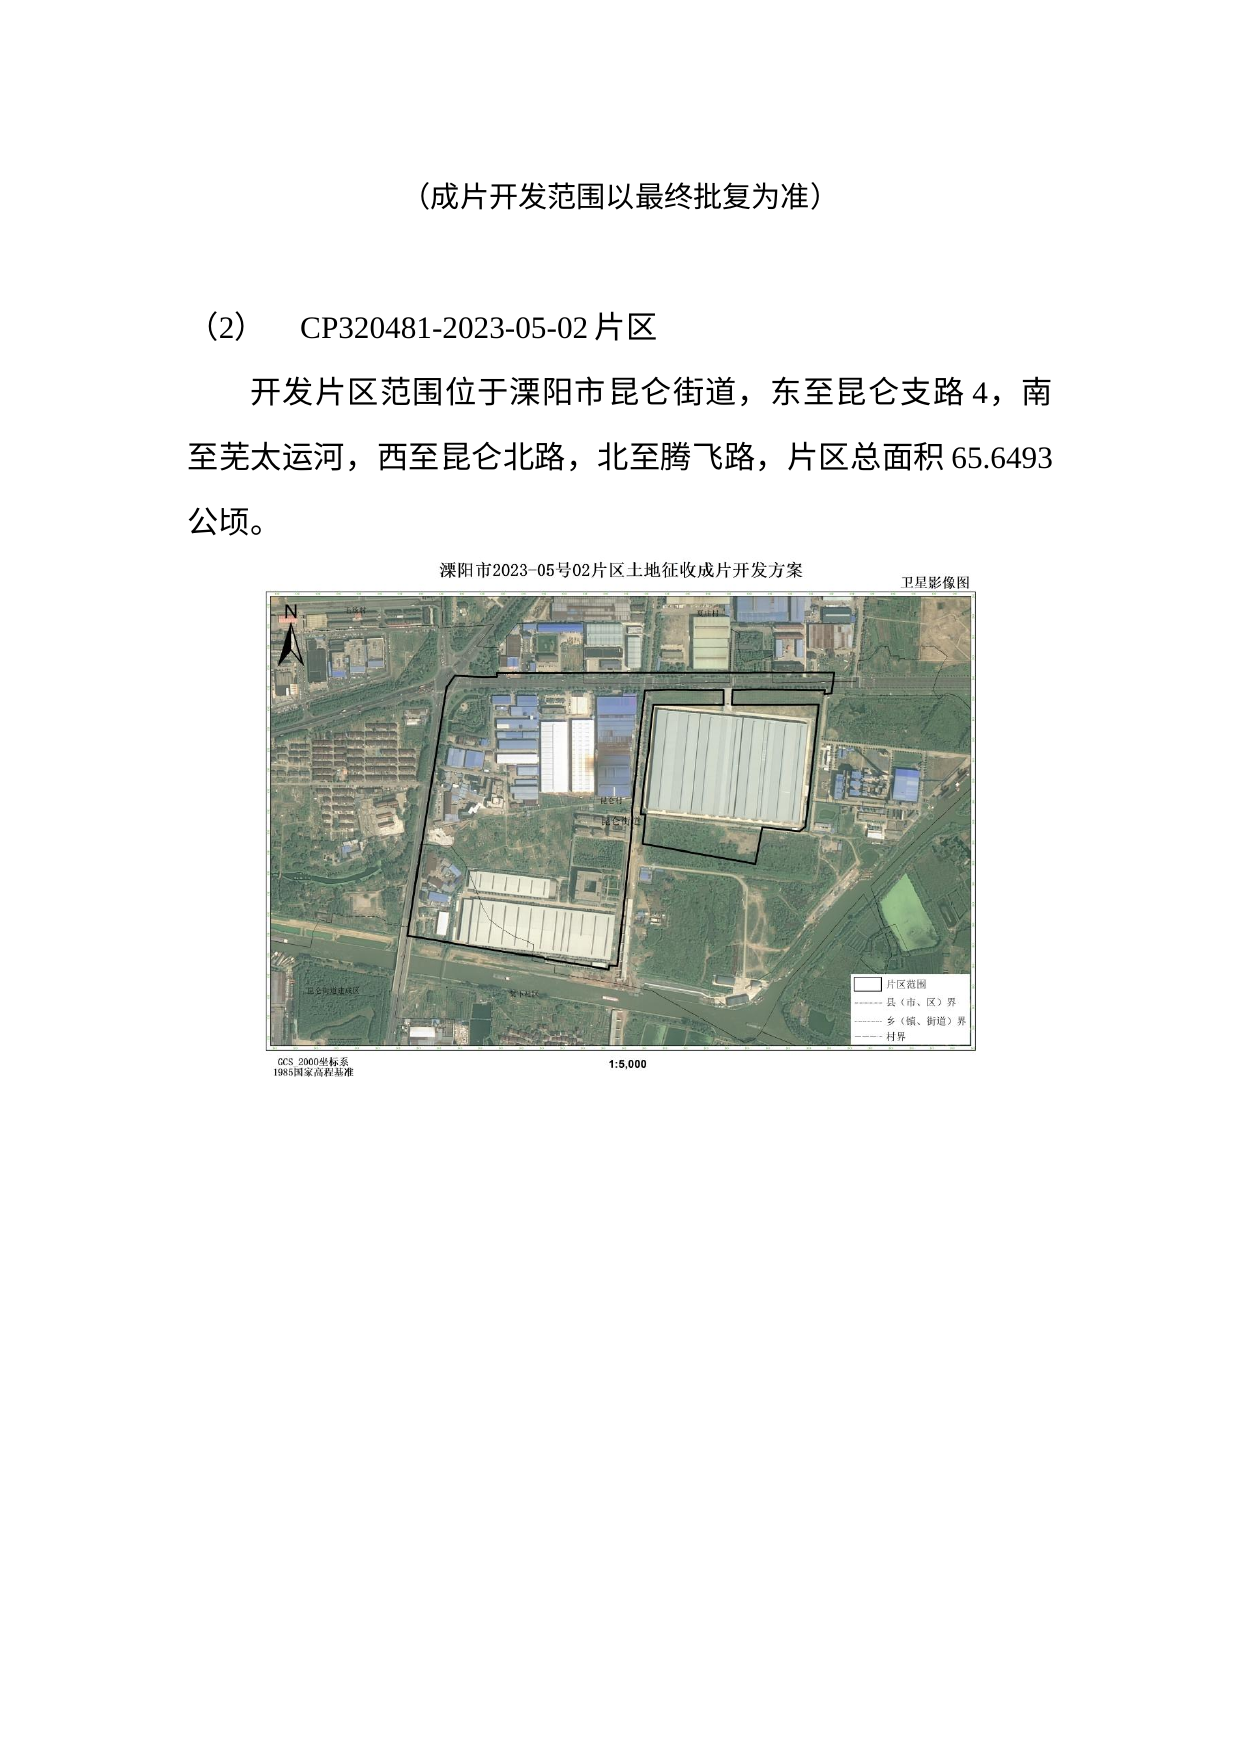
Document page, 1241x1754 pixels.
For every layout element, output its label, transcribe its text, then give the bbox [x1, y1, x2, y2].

text 开发片区范围位于溧阳市昆仑街道，东至昆仑支路4，南至芜太运河，西至昆仑北路，北至腾飞路，片区总面积65.6493公顷。 [187, 357, 1053, 552]
picture [244, 552, 996, 1084]
text （成片开发范围以最终批复为准） [187, 162, 1053, 227]
list CP320481-2023-05-02片区 [187, 292, 1053, 357]
